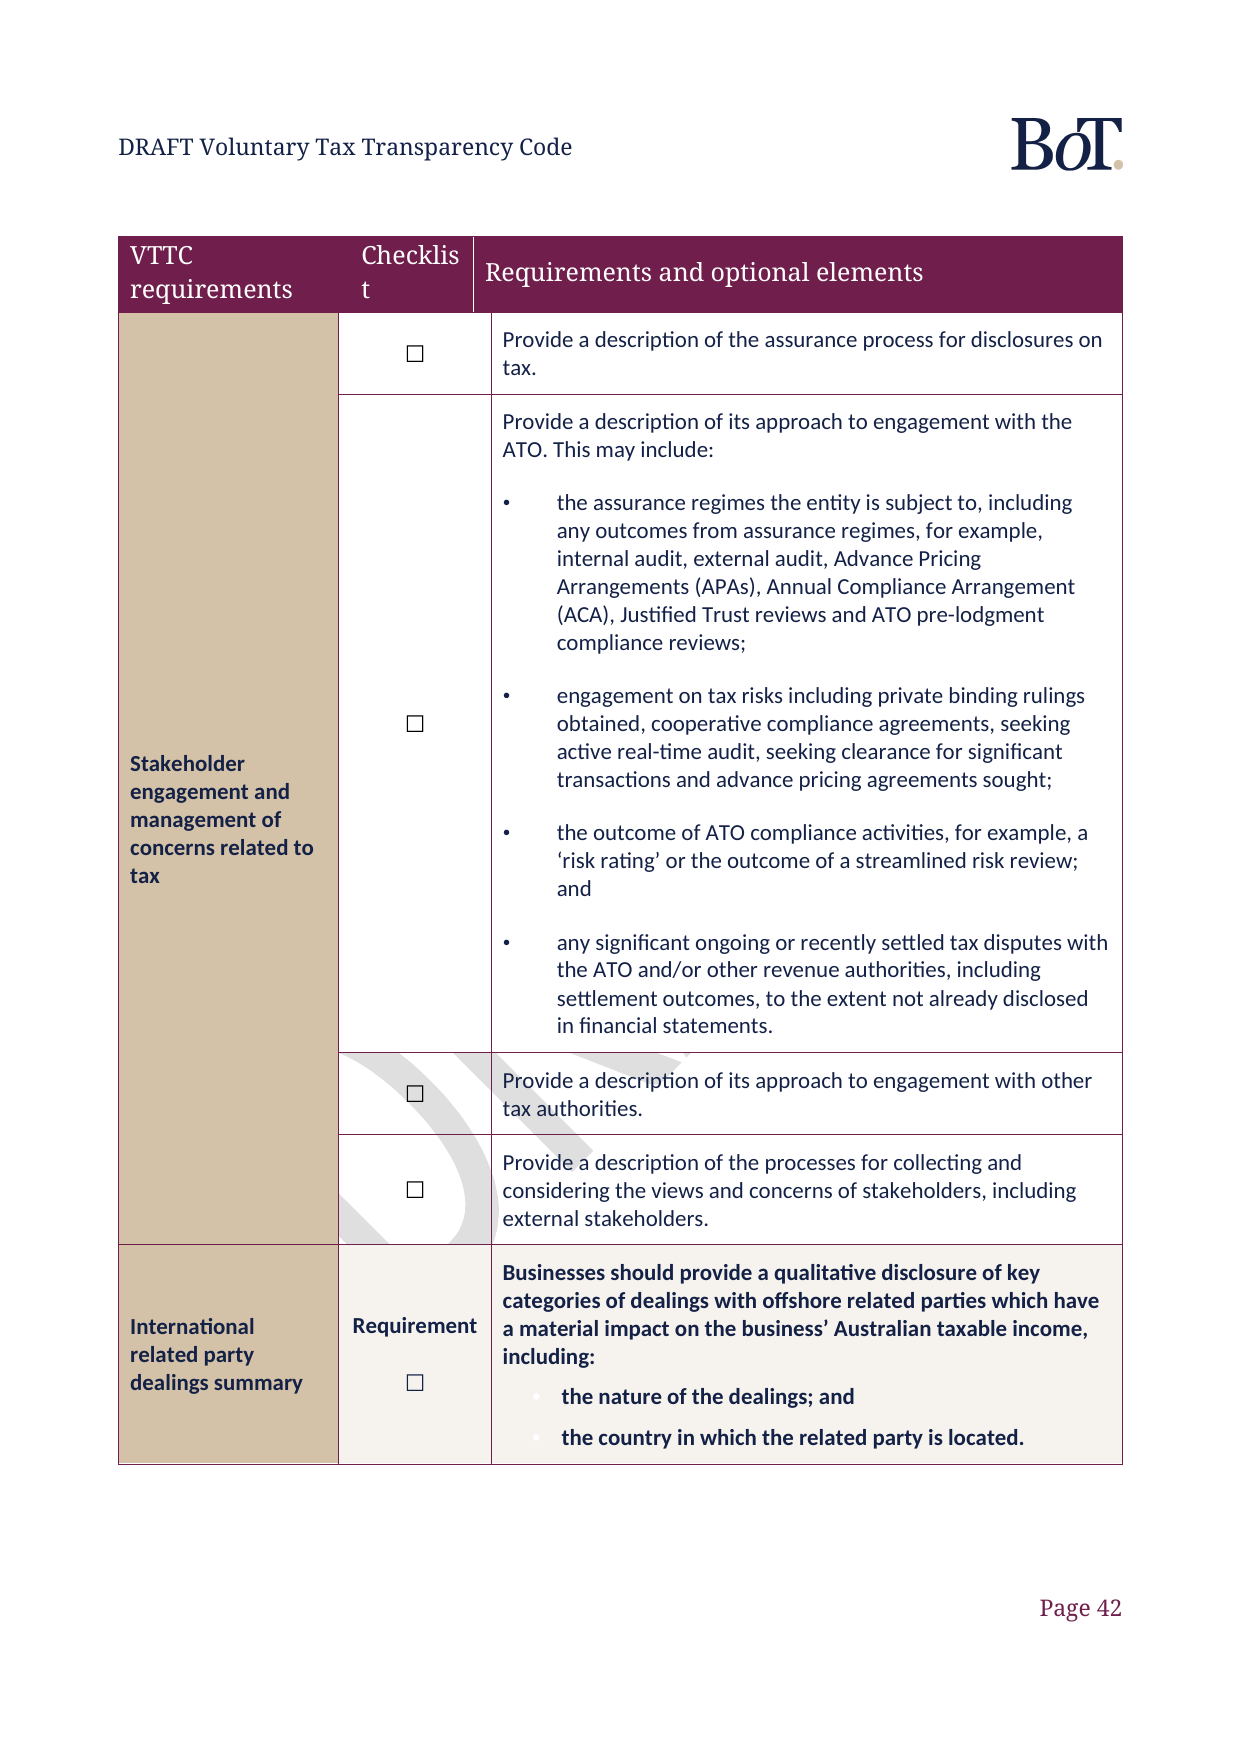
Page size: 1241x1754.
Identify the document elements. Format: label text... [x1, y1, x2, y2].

table_cell Requirement [339, 1245, 491, 1463]
table_cell Provide a description of the assurance process for disclosures on tax. [492, 313, 1122, 394]
table_cell nternational related party dealings summary [119, 1245, 338, 1463]
table_cell Businesses should provide a qualitative disclosure of key categories of dealings with offshore related parties which have a material impact on the business’ Australian taxable income, including: the nature of the dealings; and the country in which the related party is located. [492, 1245, 1122, 1463]
table_cell Provide a description of the processes for collecting and considering the views and concerns of stakeholders, including external stakeholders. [492, 1135, 1122, 1244]
table_header Checklist [350, 237, 473, 312]
picture [0, 0, 1241, 207]
table_cell Provide a description of its approach to engagement with the ATO. This may include: the assurance regimes the entity is subject to, including any outcomes from assurance regimes, for example, internal audit, external audit, Advance Pricing Arrangements (APAs), Annual Compliance Arrangement (ACA), Justified Trust reviews and ATO pre-lodgment compliance reviews; engagement on tax risks including private binding rulings obtained, cooperative compliance agreements, seeking active real-time audit, seeking clearance for significant transactions and advance pricing agreements sought; the outcome of ATO compliance activities, for example, a ‘risk rating’ or the outcome of a streamlined risk review; and any significant ongoing or recently settled tax disputes with the ATO and/or other revenue authorities, including settlement outcomes, to the extent not already disclosed in financial statements. [492, 395, 1122, 1052]
table_cell Provide a description of its approach to engagement with other tax authorities. [492, 1053, 1122, 1134]
table_header Requirements and optional elements [474, 237, 1122, 312]
table_header VTTC requirements [119, 237, 350, 312]
table_cell takeholder engagement and management of concerns related to tax [119, 394, 338, 1244]
